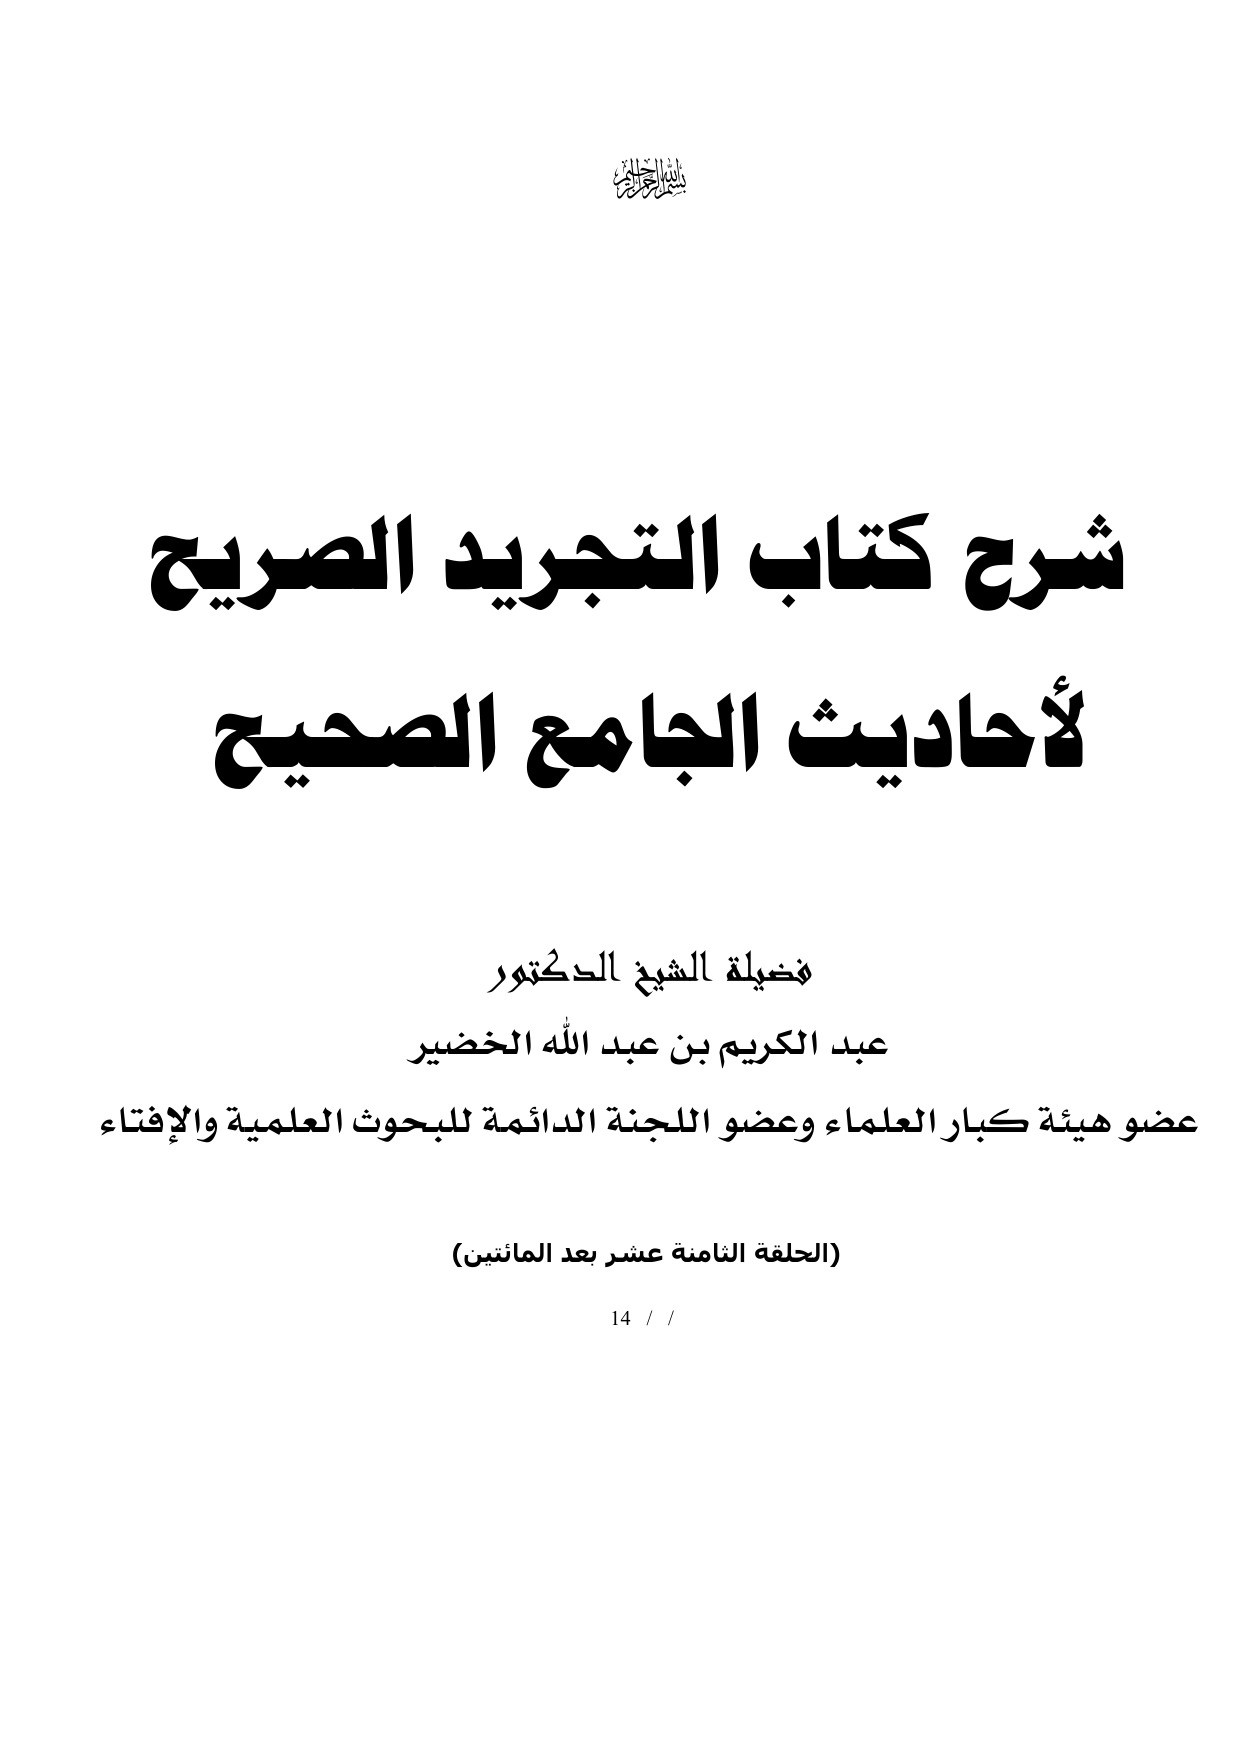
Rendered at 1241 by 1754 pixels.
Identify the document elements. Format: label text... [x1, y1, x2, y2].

text شرح كتاب التجريد الصريح لأحاديث الجامع الصحيح [44, 459, 1240, 814]
text عضو هيئة كبار العلماء وعضو اللجنة الدائمة للبحوث العلمية والإفتاء [44, 1083, 1240, 1161]
text فضيلة الشيخ الدكتور [44, 929, 1240, 1006]
text عبد الكريم بن عبد الله الخضير [44, 1006, 1240, 1083]
text (الحلقة الثامنة عشر بعد المائتين) [44, 1237, 1240, 1267]
text / / 14 [44, 1306, 1240, 1330]
